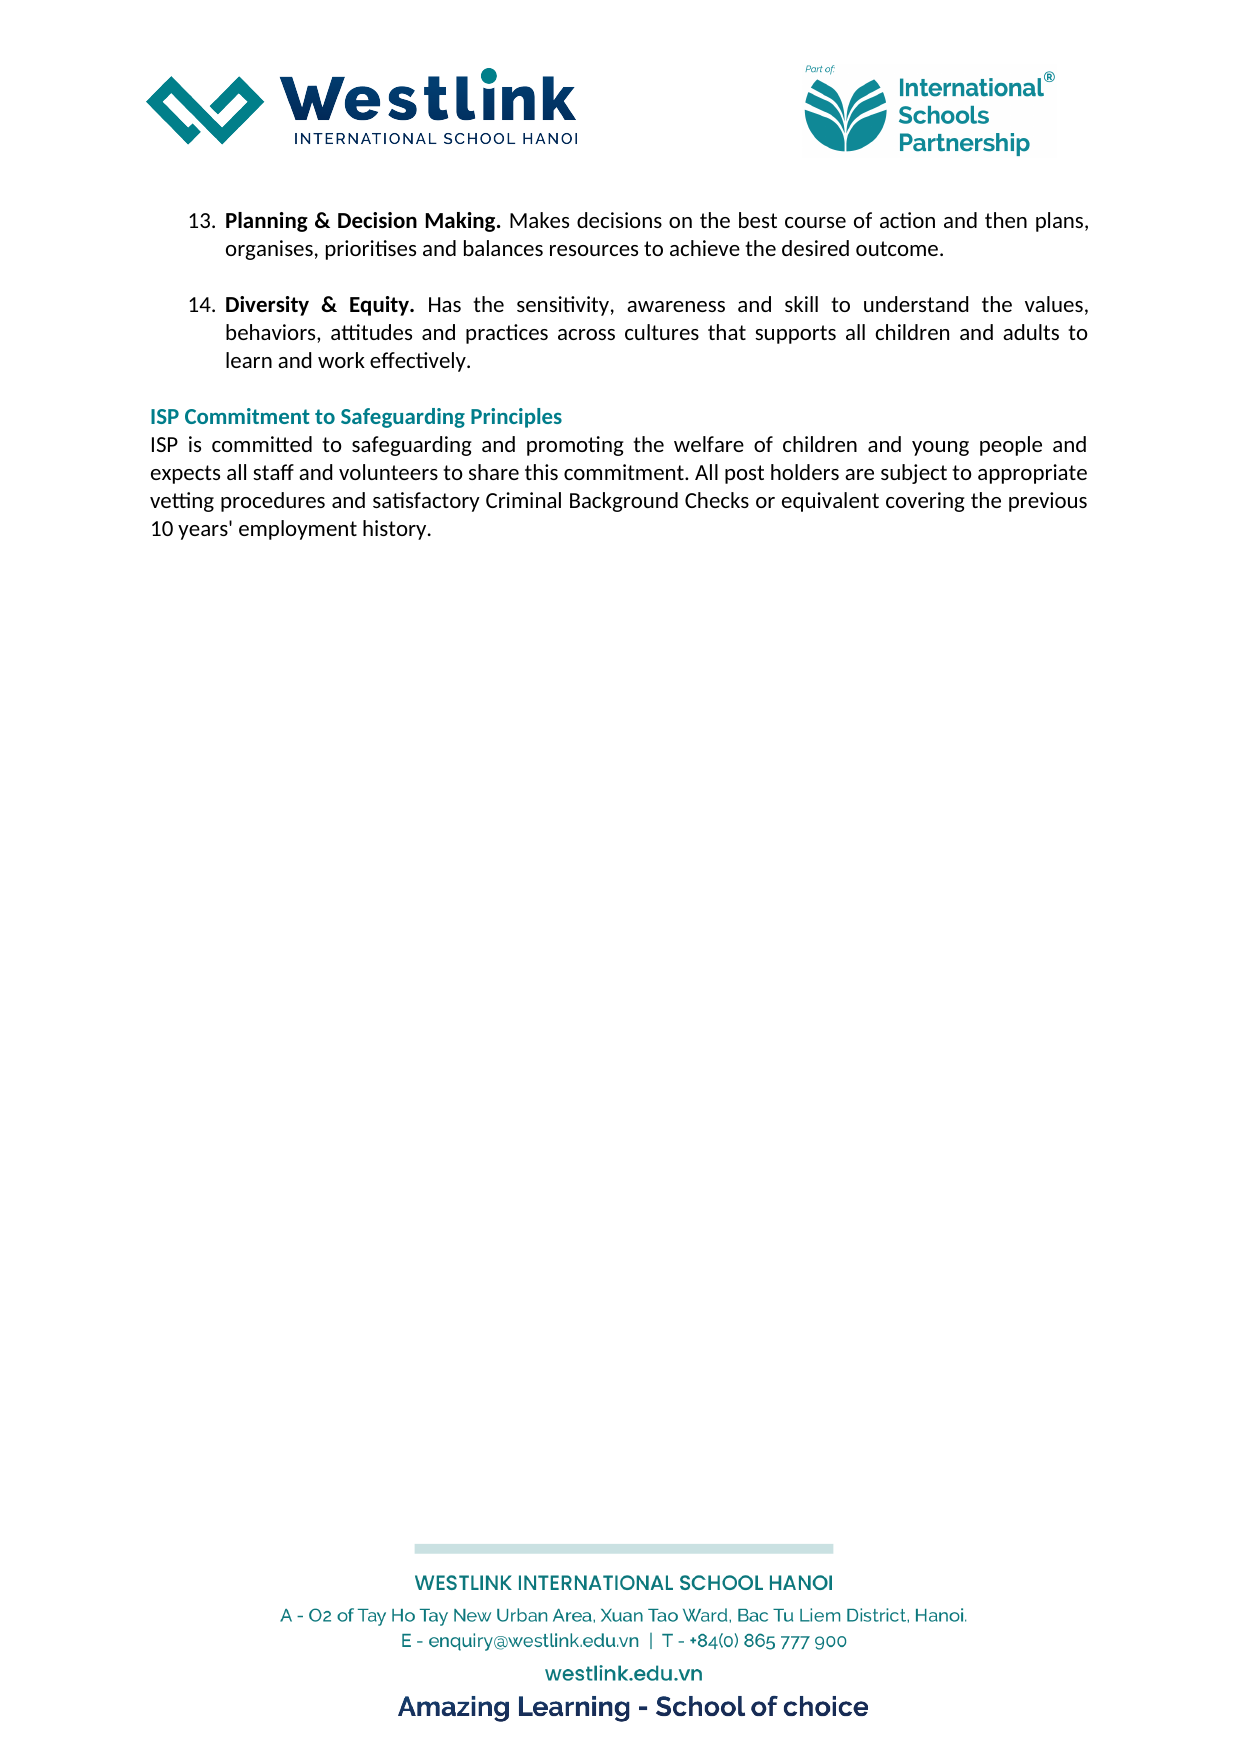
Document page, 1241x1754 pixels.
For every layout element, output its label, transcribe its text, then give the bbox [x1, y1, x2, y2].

picture [141, 64, 585, 150]
list Planning & Decision Making. Makes decisions on the best course of action and then plans, organises, prioritises and balances resources to achieve the desired outcome. [187, 206, 1090, 262]
text ISP is committed to safeguarding and promoting the welfare of children and young people and expects all staff and volunteers to share this commitment. All post holders are subject to appropriate vetting procedures and satisfactory Criminal Background Checks or equivalent covering the previous 10 years' employment history. [150, 430, 1090, 542]
list Diversity & Equity. Has the sensitivity, awareness and skill to understand the values, behaviors, attitudes and practices across cultures that supports all children and adults to learn and work effectively. [187, 290, 1090, 374]
picture [802, 64, 1057, 158]
picture [397, 1692, 869, 1722]
text ISP Commitment to Safeguarding Principles [150, 402, 1090, 430]
picture [270, 1530, 996, 1691]
